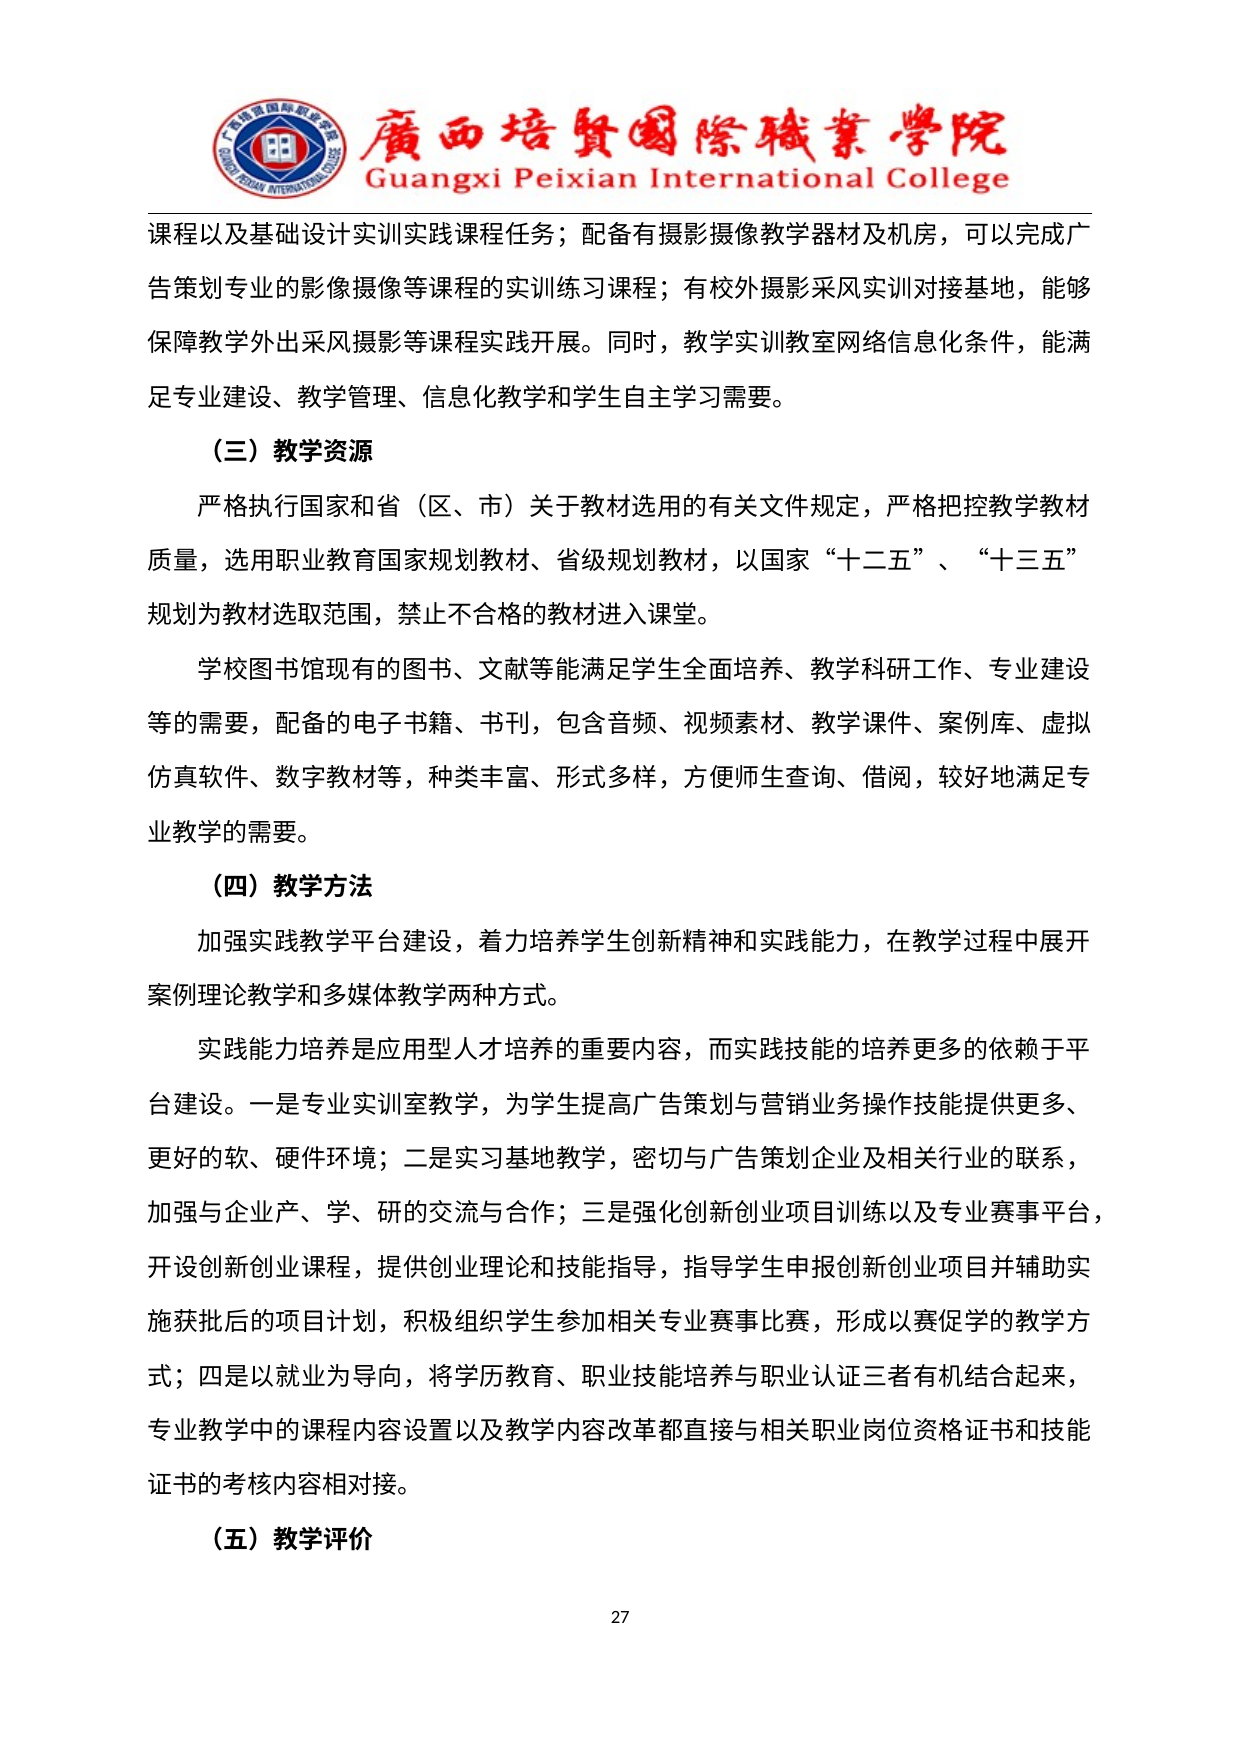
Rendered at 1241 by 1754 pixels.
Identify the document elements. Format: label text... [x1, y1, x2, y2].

picture [190, 88, 1051, 211]
text （四）教学方法 [148, 867, 1092, 903]
text 学校图书馆现有的图书、文献等能满足学生全面培养、教学科研工作、专业建设等的需要，配备的电子书籍、书刊，包含音频、视频素材、教学课件、案例库、虚拟仿真软件、数字教材等，种类丰富、形式多样，方便师生查询、借阅，较好地满足专业教学的需要。 [148, 649, 1092, 848]
text 加强实践教学平台建设，着力培养学生创新精神和实践能力，在教学过程中展开案例理论教学和多媒体教学两种方式。 [148, 921, 1092, 1012]
text 严格执行国家和省（区、市）关于教材选用的有关文件规定，严格把控教学教材质量，选用职业教育国家规划教材、省级规划教材，以国家“十二五”、“十三五”规划为教材选取范围，禁止不合格的教材进入课堂。 [148, 486, 1092, 631]
text （五）教学评价 [148, 1519, 1092, 1555]
text 实践能力培养是应用型人才培养的重要内容，而实践技能的培养更多的依赖于平台建设。一是专业实训室教学，为学生提高广告策划与营销业务操作技能提供更多、更好的软、硬件环境；二是实习基地教学，密切与广告策划企业及相关行业的联系，加强与企业产、学、研的交流与合作；三是强化创新创业项目训练以及专业赛事平台，开设创新创业课程，提供创业理论和技能指导，指导学生申报创新创业项目并辅助实施获批后的项目计划，积极组织学生参加相关专业赛事比赛，形成以赛促学的教学方式；四是以就业为导向，将学历教育、职业技能培养与职业认证三者有机结合起来，专业教学中的课程内容设置以及教学内容改革都直接与相关职业岗位资格证书和技能证书的考核内容相对接。 [148, 1030, 1092, 1501]
text （三）教学资源 [148, 432, 1092, 468]
